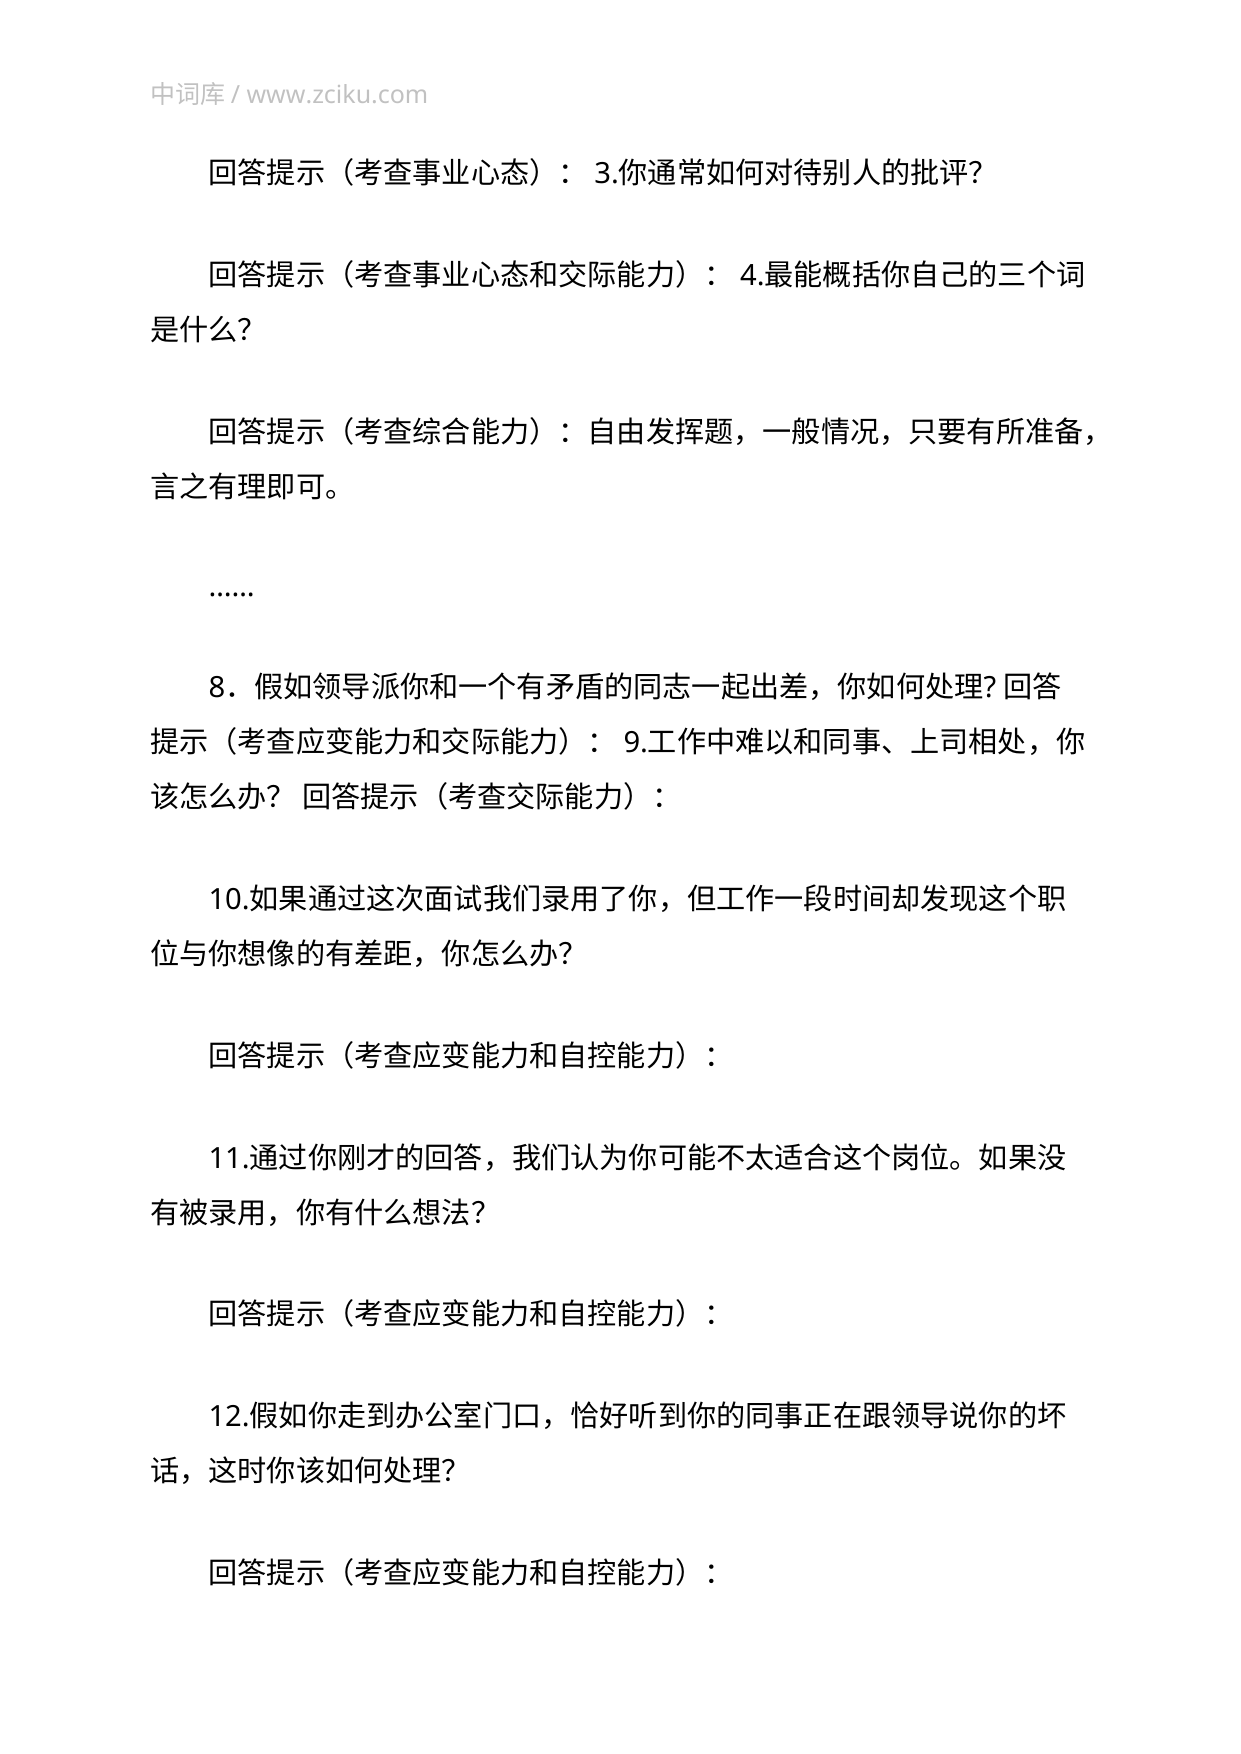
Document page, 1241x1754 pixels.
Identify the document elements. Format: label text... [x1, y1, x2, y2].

text 回答提示（考查综合能力）：自由发挥题，一般情况，只要有所准备，言之有理即可。 [150, 409, 1090, 506]
text 回答提示（考查应变能力和自控能力）： [150, 1549, 1090, 1592]
text 回答提示（考查应变能力和自控能力）： [150, 1032, 1090, 1075]
text 8．假如领导派你和一个有矛盾的同志一起出差，你如何处理? 回答提示（考查应变能力和交际能力）： 9.工作中难以和同事、上司相处，你该怎么办？ 回答提示（考查交际能力）： [150, 664, 1090, 816]
text …… [150, 565, 1090, 605]
text 回答提示（考查应变能力和自控能力）： [150, 1291, 1090, 1333]
text 12.假如你走到办公室门口，恰好听到你的同事正在跟领导说你的坏话，这时你该如何处理？ [150, 1393, 1090, 1490]
text 回答提示（考查事业心态和交际能力）： 4.最能概括你自己的三个词是什么？ [150, 252, 1090, 349]
text 10.如果通过这次面试我们录用了你，但工作一段时间却发现这个职位与你想像的有差距，你怎么办？ [150, 876, 1090, 973]
text 回答提示（考查事业心态）： 3.你通常如何对待别人的批评？ [150, 150, 1090, 192]
text 11.通过你刚才的回答，我们认为你可能不太适合这个岗位。如果没有被录用，你有什么想法？ [150, 1134, 1090, 1231]
